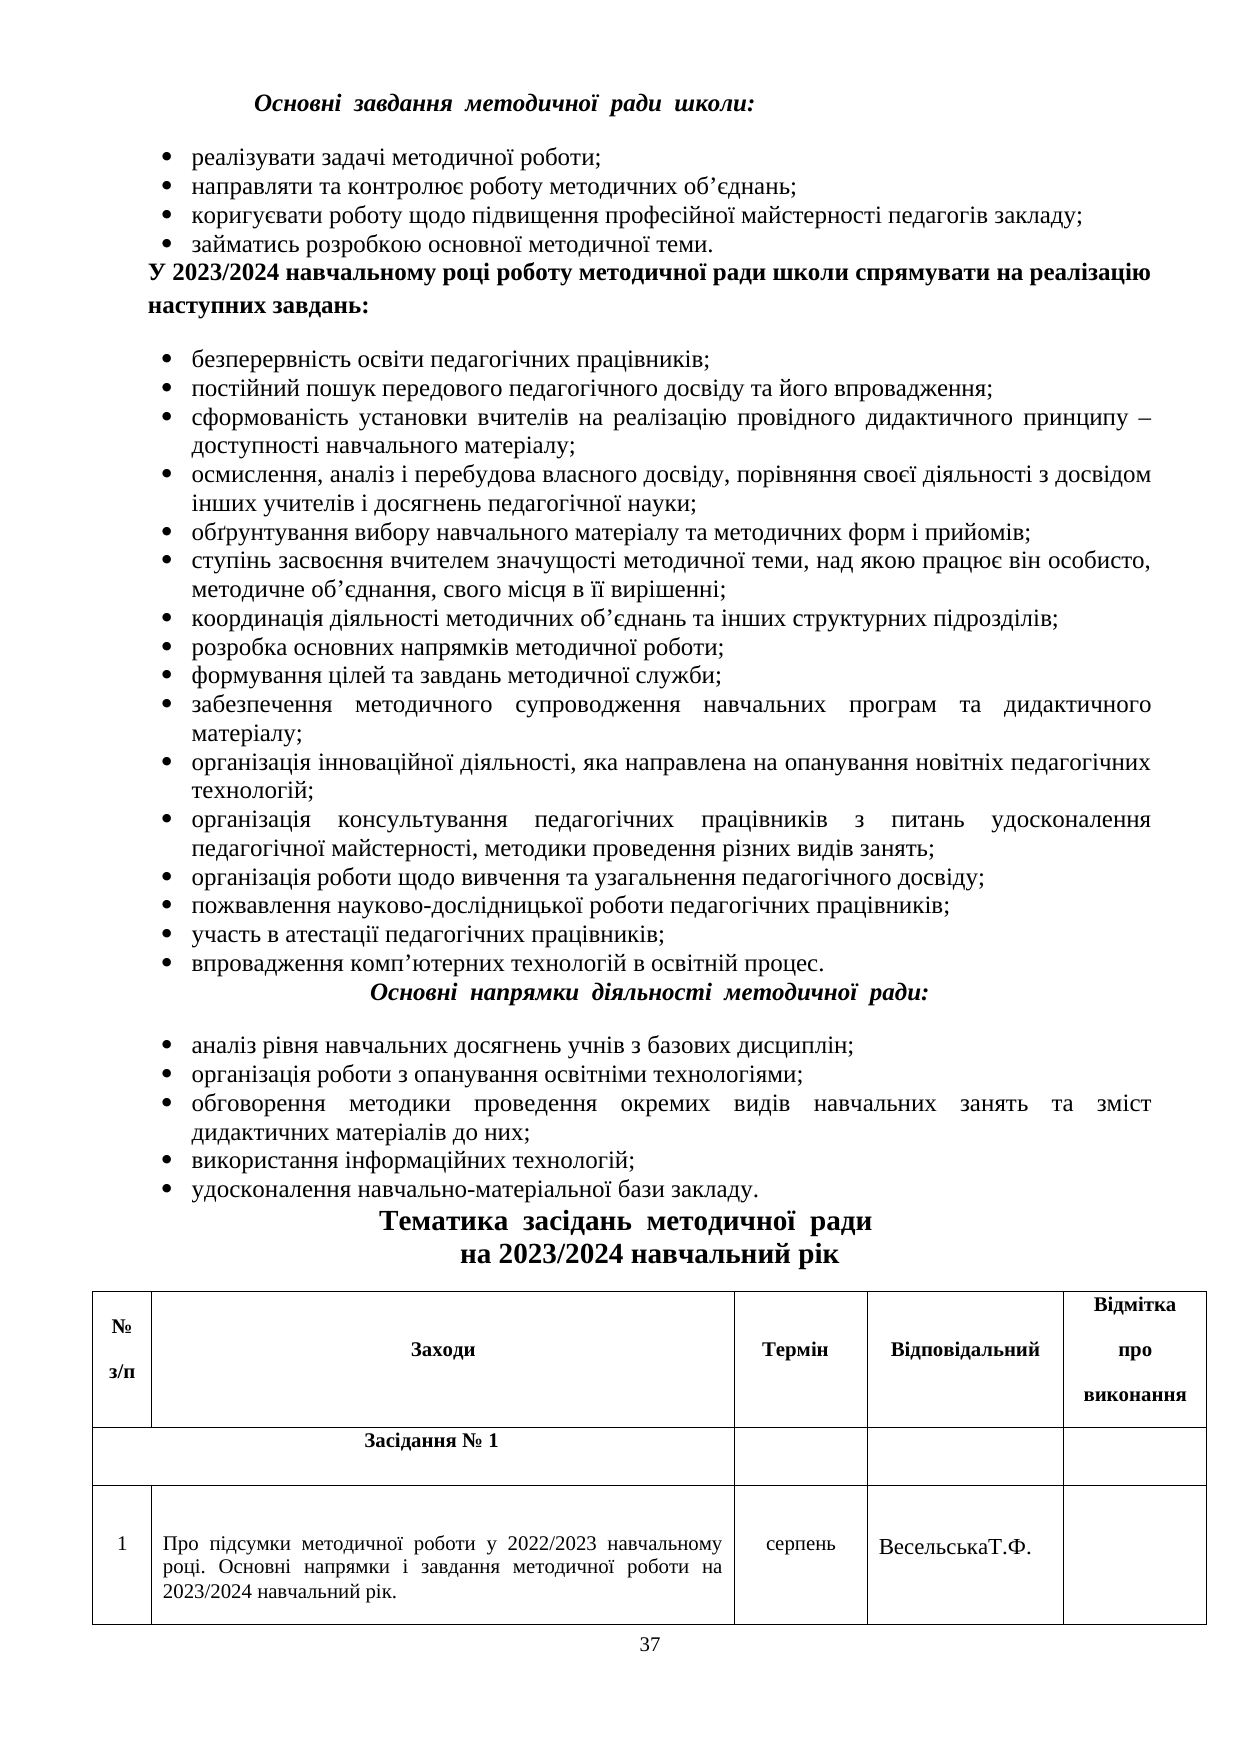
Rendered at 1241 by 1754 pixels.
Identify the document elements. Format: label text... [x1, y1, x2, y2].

list постійний пошук передового педагогічного досвіду та його впровадження; [162, 373, 1152, 402]
list аналіз рівня навчальних досягнень учнів з базових дисциплін; [162, 1031, 1152, 1059]
list займатись розробкою основної методичної теми. [162, 229, 1196, 257]
list організація роботи з опанування освітніми технологіями; [162, 1059, 1152, 1088]
table_cell [735, 1428, 867, 1484]
list реалізувати задачі методичної роботи; [162, 142, 1196, 171]
list направляти та контролює роботу методичних об’єднань; [162, 171, 1196, 200]
list використання інформаційних технологій; [162, 1146, 1152, 1174]
list ступінь засвоєння вчителем значущості методичної теми, над якою працює він особисто, методичне об’єднання, свого місця в її вирішенні; [162, 546, 1152, 603]
text У 2023/2024 навчальному році роботу методичної ради школи спрямувати на реалізацію наступних завдань: [148, 257, 1152, 319]
list формування цілей та завдань методичної служби; [162, 661, 1152, 689]
list організація інноваційної діяльності, яка направлена на опанування новітніх педагогічних технологій; [162, 747, 1152, 804]
text Основні напрямки діяльності методичної ради: [148, 977, 1152, 1006]
list координація діяльності методичних об’єднань та інших структурних підрозділів; [162, 603, 1152, 632]
table_header Відмітка про виконання [1064, 1292, 1206, 1427]
table_header Відповідальний [868, 1292, 1063, 1427]
list обговорення методики проведення окремих видів навчальних занять та зміст дидактичних матеріалів до них; [162, 1088, 1152, 1146]
table_cell [1064, 1486, 1206, 1623]
list пожвавлення науково-дослідницької роботи педагогічних працівників; [162, 891, 1152, 919]
list участь в атестації педагогічних працівників; [162, 919, 1152, 948]
table_cell серпень [735, 1486, 867, 1623]
list удосконалення навчально-матеріальної бази закладу. [162, 1174, 1152, 1203]
table_header Заходи [152, 1292, 734, 1427]
list організація консультування педагогічних працівників з питань удосконалення педагогічної майстерності, методики проведення різних видів занять; [162, 804, 1152, 862]
text Тематика засідань методичної ради [191, 1203, 1152, 1237]
table_cell [1064, 1428, 1206, 1484]
list забезпечення методичного супроводження навчальних програм та дидактичного матеріалу; [162, 689, 1152, 747]
table_cell 1 2 3 4 5 [93, 1486, 151, 1623]
table_header Термін [735, 1292, 867, 1427]
table_header № з/п [93, 1292, 151, 1427]
text Основні завдання методичної ради школи: [148, 88, 1152, 117]
list сформованість установки вчителів на реалізацію провідного дидактичного принципу – доступності навчального матеріалу; [162, 402, 1152, 459]
list розробка основних напрямків методичної роботи; [162, 632, 1152, 661]
text на 2023/2024 навчальний рік [148, 1237, 1152, 1270]
list обґрунтування вибору навчального матеріалу та методичних форм і прийомів; [162, 517, 1152, 546]
list осмислення, аналіз і перебудова власного досвіду, порівняння своєї діяльності з досвідом інших учителів і досягнень педагогічної науки; [162, 459, 1152, 517]
list безперервність освіти педагогічних працівників; [162, 344, 1152, 373]
list впровадження комп’ютерних технологій в освітній процес. [162, 948, 1152, 977]
table_cell Засідання № 1 [93, 1428, 734, 1484]
list коригуєвати роботу щодо підвищення професійної майстерності педагогів закладу; [162, 200, 1196, 229]
list організація роботи щодо вивчення та узагальнення педагогічного досвіду; [162, 862, 1152, 891]
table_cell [152, 1486, 734, 1623]
table_cell [868, 1428, 1063, 1484]
table_cell ВесельськаТ.Ф. [868, 1486, 1063, 1623]
